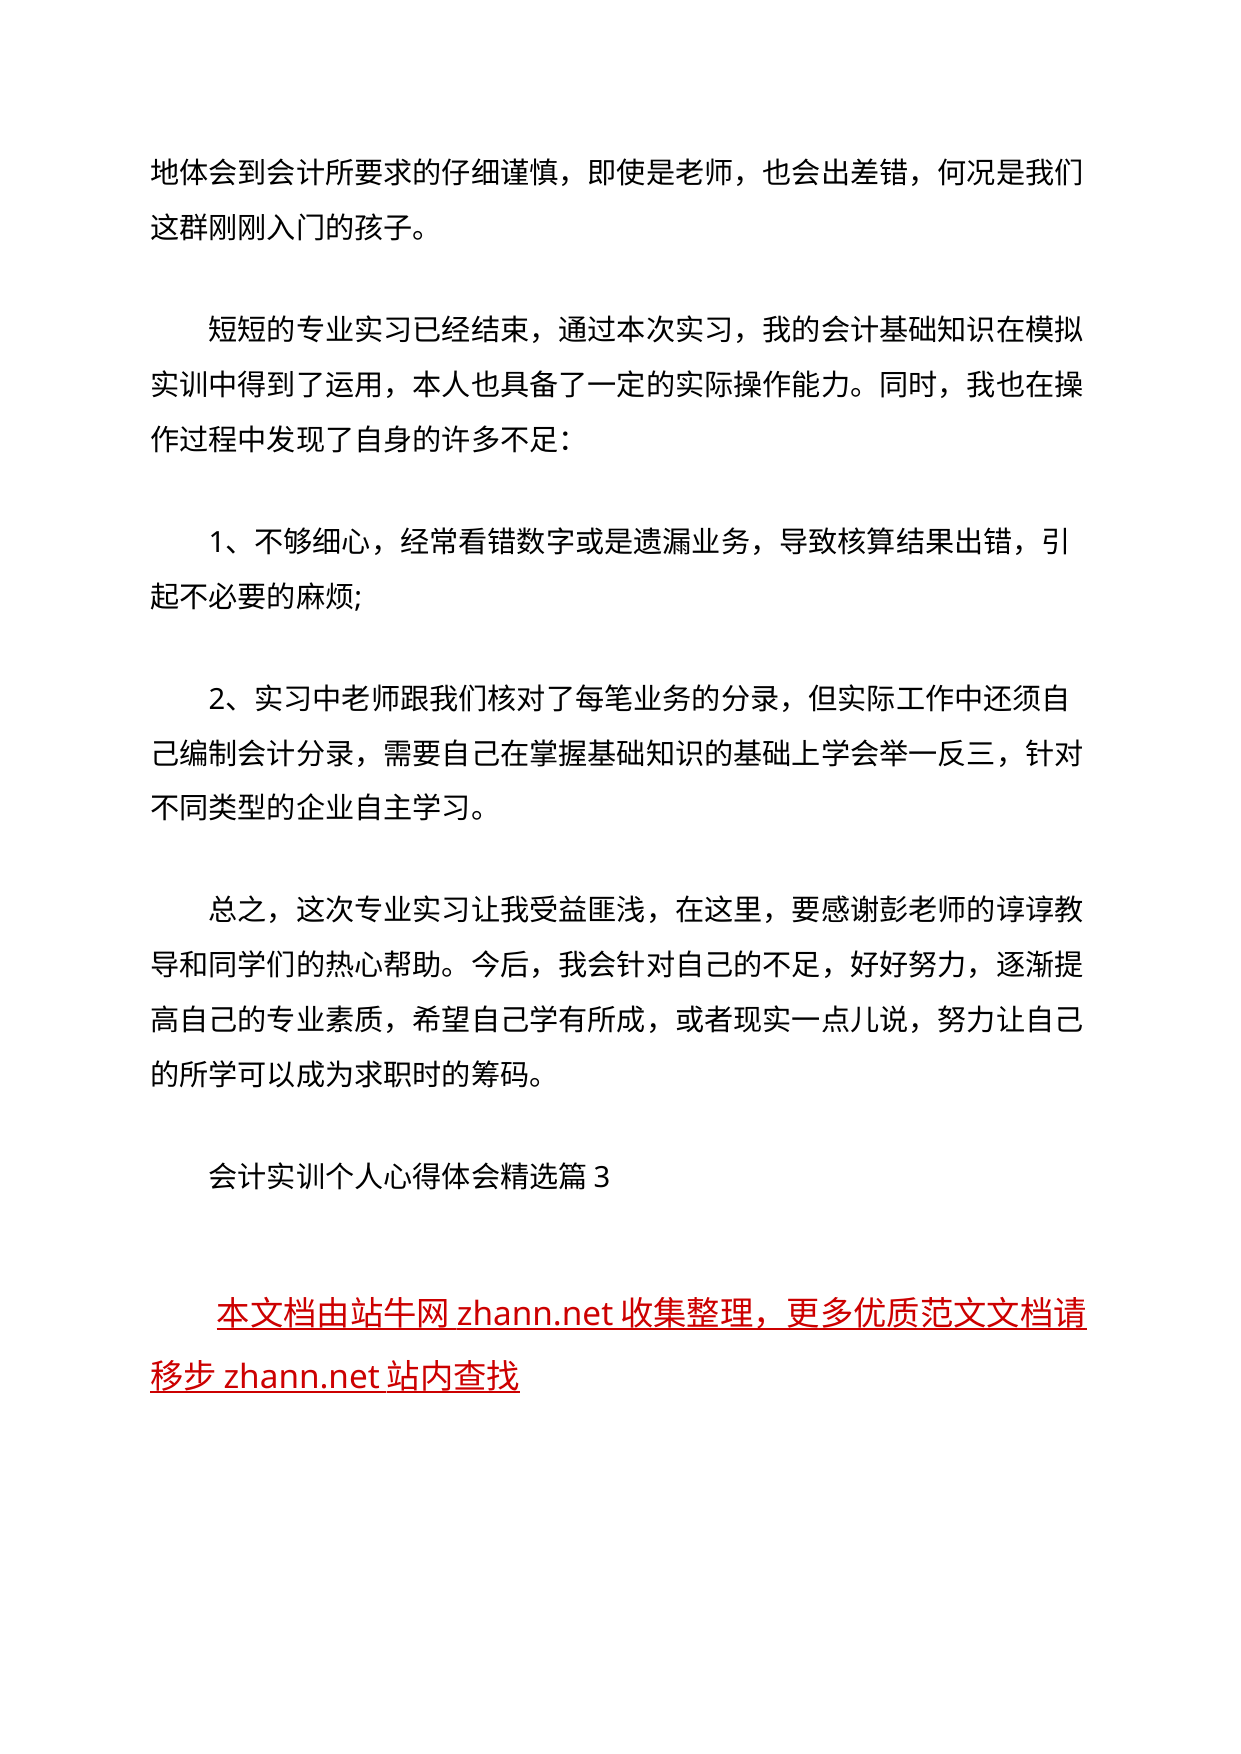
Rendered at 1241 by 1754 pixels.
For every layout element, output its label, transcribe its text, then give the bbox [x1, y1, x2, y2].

text 2、实习中老师跟我们核对了每笔业务的分录，但实际工作中还须自己编制会计分录，需要自己在掌握基础知识的基础上学会举一反三，针对不同类型的企业自主学习。 [150, 675, 1090, 827]
text 本文档由站牛网zhann.net收集整理，更多优质范文文档请移步zhann.net站内查找 [150, 1287, 1090, 1398]
text 会计实训个人心得体会精选篇3 [150, 1153, 1090, 1196]
text 1、不够细心，经常看错数字或是遗漏业务，导致核算结果出错，引起不必要的麻烦; [150, 518, 1090, 616]
text 总之，这次专业实习让我受益匪浅，在这里，要感谢彭老师的谆谆教导和同学们的热心帮助。今后，我会针对自己的不足，好好努力，逐渐提高自己的专业素质，希望自己学有所成，或者现实一点儿说，努力让自己的所学可以成为求职时的筹码。 [150, 887, 1090, 1094]
text 短短的专业实习已经结束，通过本次实习，我的会计基础知识在模拟实训中得到了运用，本人也具备了一定的实际操作能力。同时，我也在操作过程中发现了自身的许多不足： [150, 307, 1090, 459]
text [150, 150, 1090, 247]
